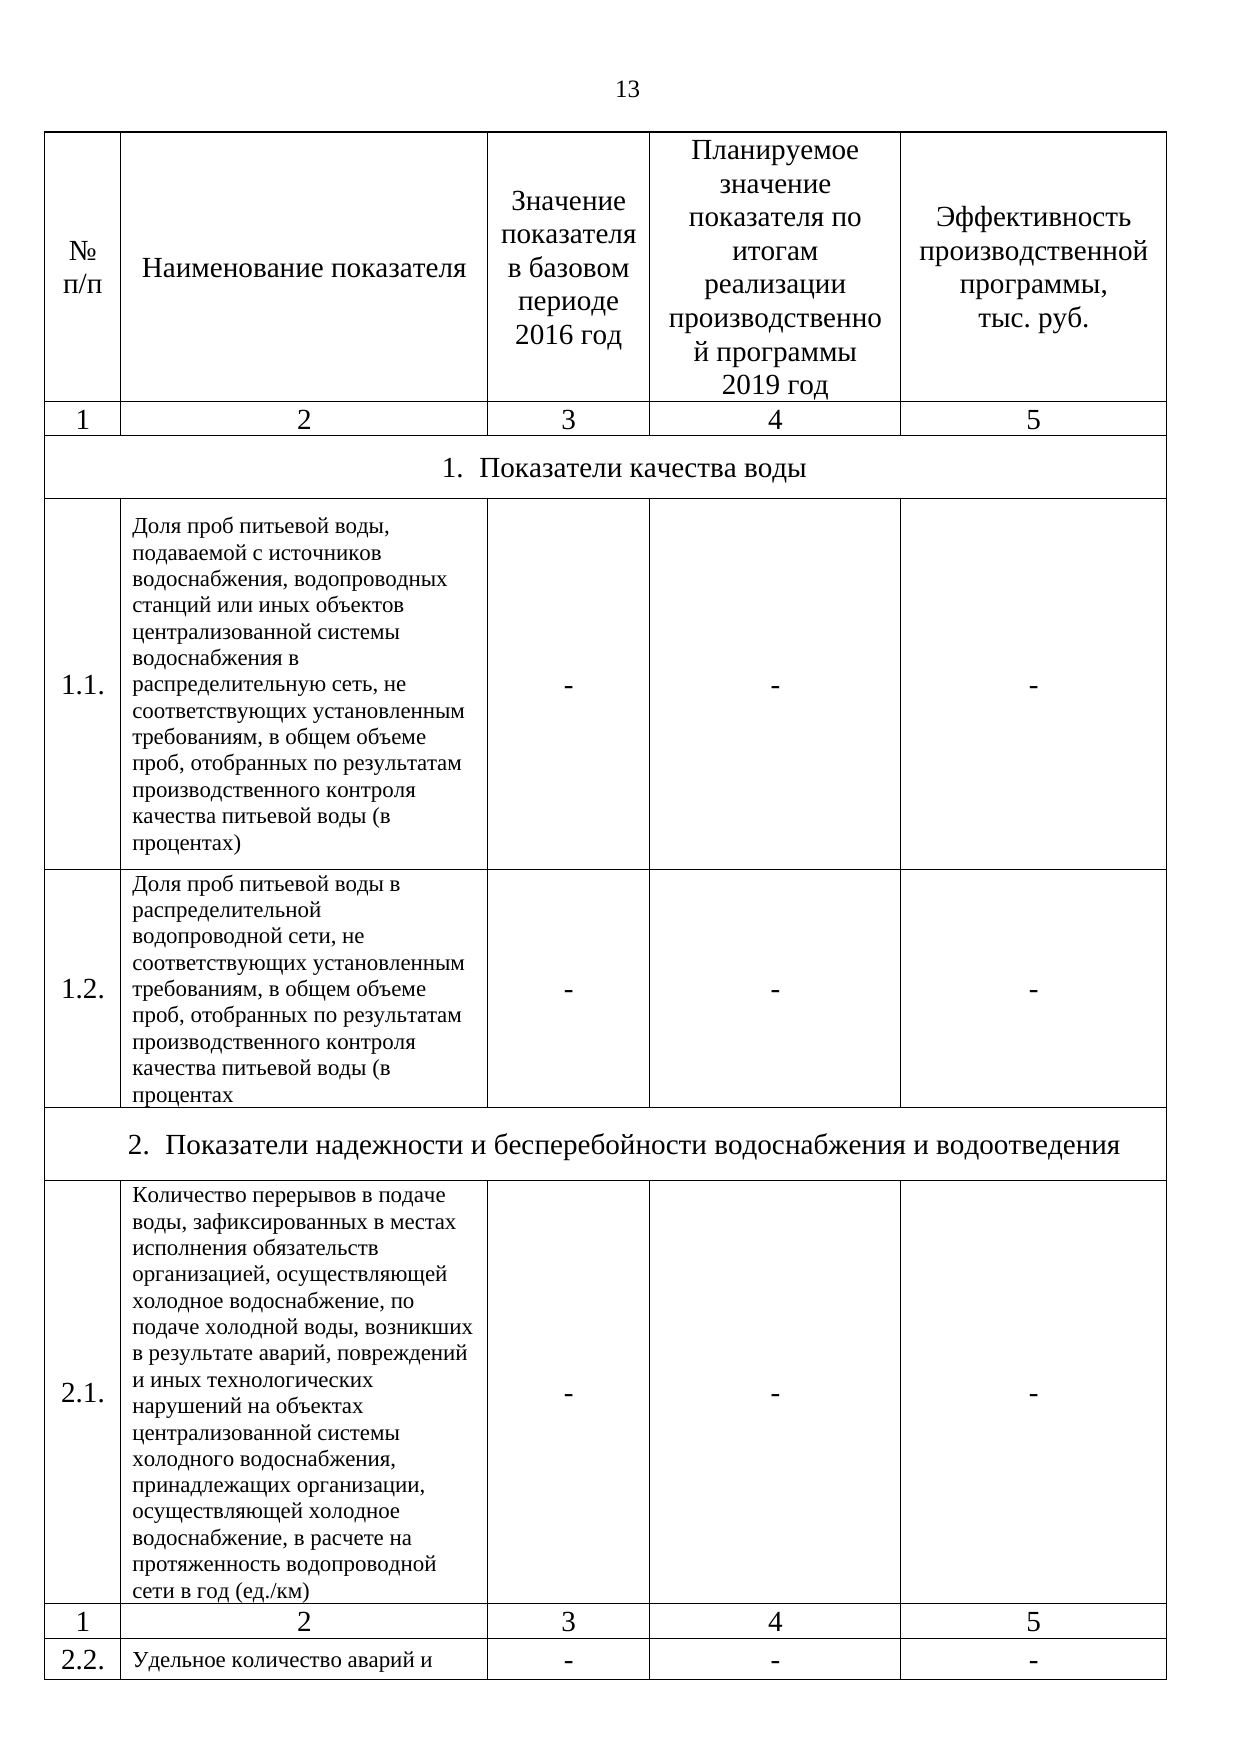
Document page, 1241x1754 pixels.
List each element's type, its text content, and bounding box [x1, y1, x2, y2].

table_cell - [488, 1639, 649, 1679]
table_header Наименование показателя [121, 133, 487, 401]
table_cell - [901, 870, 1166, 1107]
table_cell 5 [901, 1604, 1166, 1638]
table_cell 3 [488, 402, 649, 435]
table_cell 4 [650, 402, 900, 435]
table_cell Доля проб питьевой воды в распределительной водопроводной сети, не соответствующих установленным требованиям, в общем объеме проб, отобранных по результатам производственного контроля качества питьевой воды (в процентах [121, 870, 487, 1107]
table_cell 1 [45, 402, 120, 435]
table_cell 1.2. [45, 870, 120, 1107]
table_header Значение показателя в базовом периоде 2016 год [488, 133, 649, 401]
table_cell Количество перерывов в подаче воды, зафиксированных в местах исполнения обязательств организацией, осуществляющей холодное водоснабжение, по подаче холодной воды, возникших в результате аварий, повреждений и иных технологических нарушений на объектах централизованной системы холодного водоснабжения, принадлежащих организации, осуществляющей холодное водоснабжение, в расчете на протяженность водопроводной сети в год (ед./км) [121, 1181, 487, 1603]
table_header № п/п [45, 133, 120, 401]
table_cell 4 [650, 1604, 900, 1638]
table_cell Показатели надежности и бесперебойности водоснабжения и водоотведения [45, 1108, 1166, 1180]
table_cell 2 [121, 1604, 487, 1638]
table_cell - [650, 1181, 900, 1603]
table_cell - [650, 870, 900, 1107]
table_cell - [650, 1639, 900, 1679]
table_cell 1 [45, 1604, 120, 1638]
table_cell - [901, 1639, 1166, 1679]
table_cell 2.1. [45, 1181, 120, 1603]
table_cell - [488, 870, 649, 1107]
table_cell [121, 1639, 487, 1679]
table_header Эффективность производственной программы, тыс. руб. [901, 133, 1166, 401]
table_header Планируемое значение показателя по итогам реализации производственной программы 2019 год [650, 133, 900, 401]
table_cell Показатели качества воды [45, 436, 1166, 497]
table_cell Доля проб питьевой воды, подаваемой с источников водоснабжения, водопроводных станций или иных объектов централизованной системы водоснабжения в распределительную сеть, не соответствующих установленным требованиям, в общем объеме проб, отобранных по результатам производственного контроля качества питьевой воды (в процентах) [121, 499, 487, 869]
table_cell - [488, 1181, 649, 1603]
table_cell 2.2. [45, 1639, 120, 1679]
table_cell - [901, 1181, 1166, 1603]
table_cell - [488, 499, 649, 869]
table_cell - [901, 499, 1166, 869]
table_cell 1.1. [45, 499, 120, 869]
table_cell - [650, 499, 900, 869]
table_cell 3 [488, 1604, 649, 1638]
table_cell 5 [901, 402, 1166, 435]
table_cell 2 [121, 402, 487, 435]
